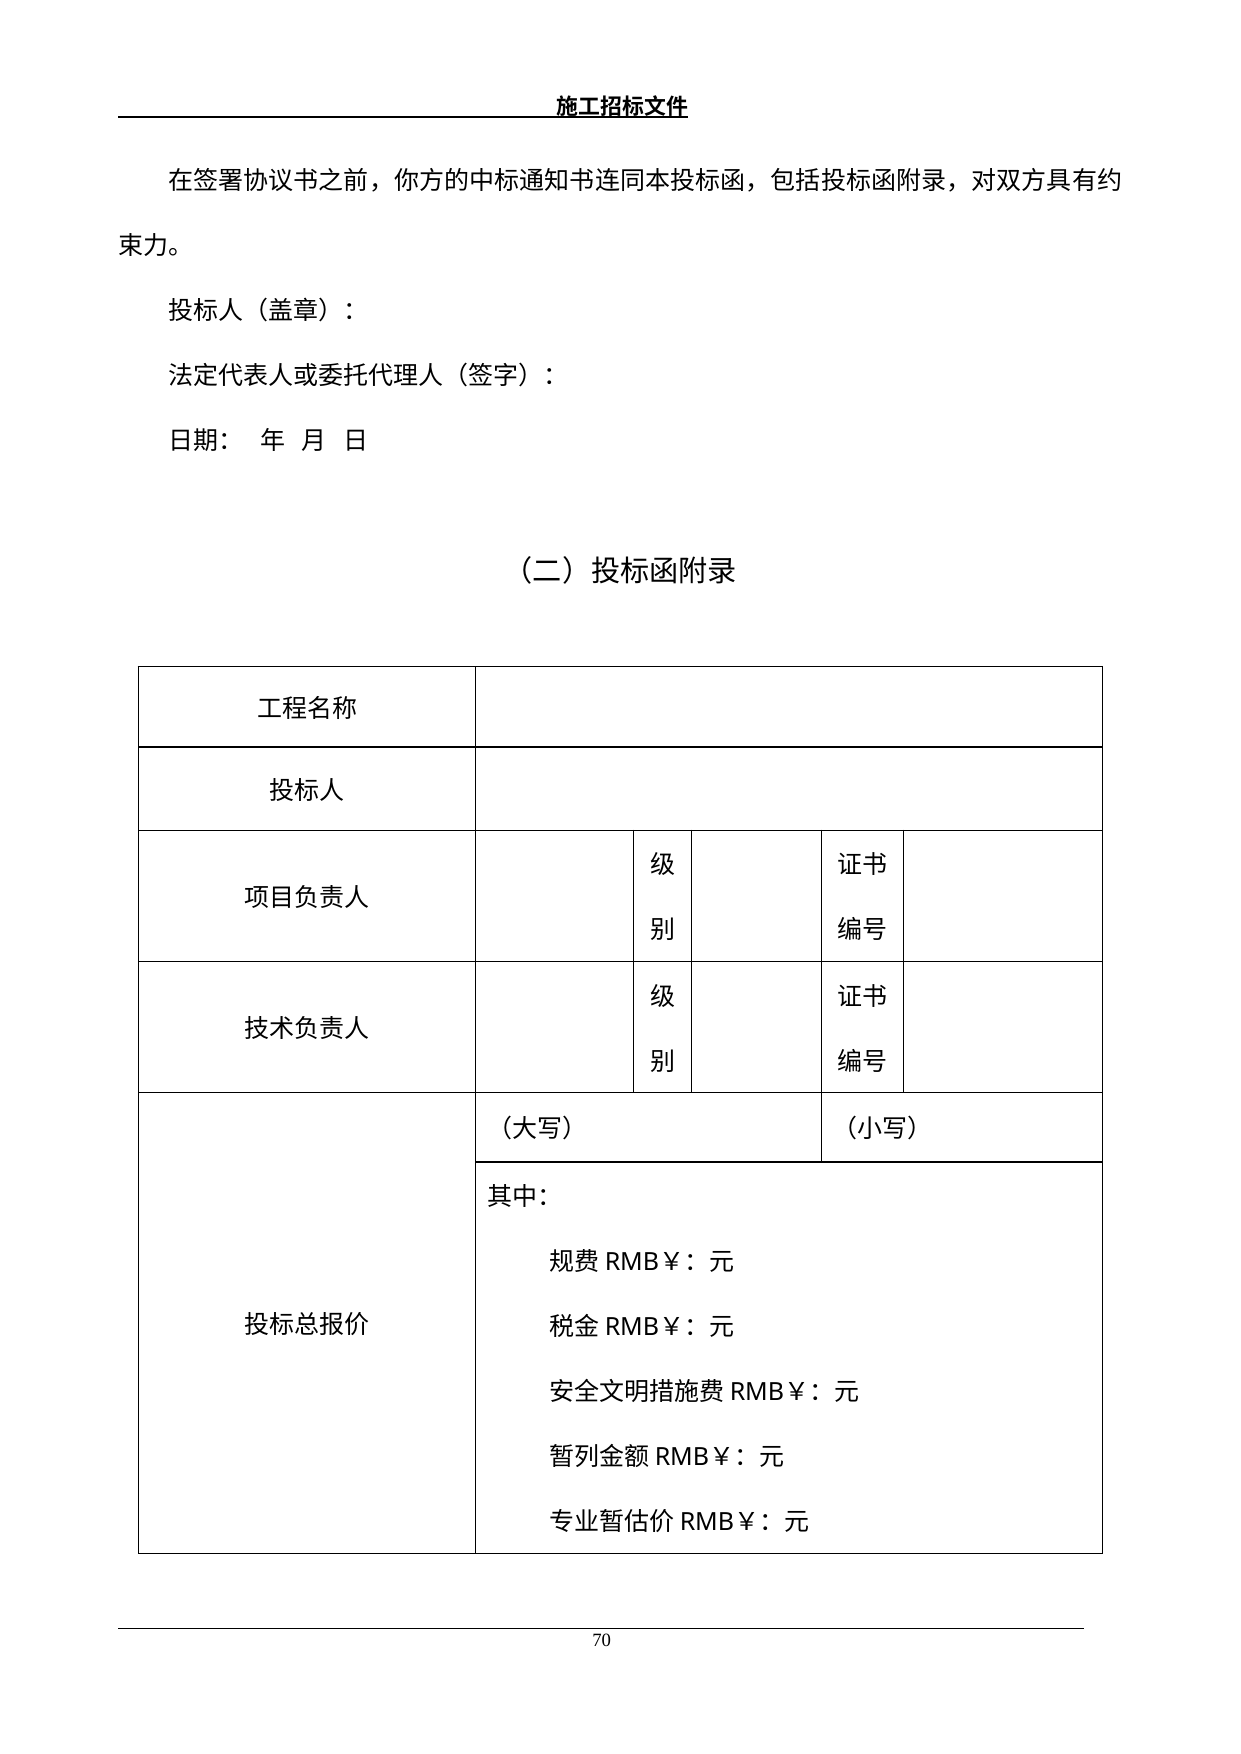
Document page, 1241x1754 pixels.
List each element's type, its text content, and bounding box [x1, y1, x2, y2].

table_cell 其中： 规费RMB￥：元 税金RMB￥：元 安全文明措施费RMB￥：元 暂列金额RMB￥：元 专业暂估价RMB￥：元 [476, 1163, 1102, 1552]
table_cell 级别 [634, 962, 691, 1092]
table_cell [904, 831, 1102, 961]
table_cell [476, 831, 633, 961]
table_cell [904, 962, 1102, 1092]
table_header [476, 667, 1102, 746]
table_cell [692, 962, 821, 1092]
table_cell （小写） [822, 1093, 1102, 1161]
table_cell 投标总报价 [139, 1093, 475, 1552]
table_cell 证书编号 [822, 962, 903, 1092]
text 在签署协议书之前，你方的中标通知书连同本投标函，包括投标函附录，对双方具有约束力。 [118, 146, 1122, 276]
table_cell 技术负责人 [139, 962, 475, 1092]
table_cell [692, 831, 821, 961]
table_cell 投标人 [139, 748, 475, 829]
table_header 工程名称 [139, 667, 475, 746]
text 投标人（盖章）： [118, 276, 1122, 341]
table_cell （大写） [476, 1093, 821, 1161]
table_cell 项目负责人 [139, 831, 475, 961]
text 法定代表人或委托代理人（签字）： [118, 341, 1122, 406]
table_cell 级别 [634, 831, 691, 961]
text 日期： 年 月 日 [118, 406, 1122, 471]
table_cell [476, 962, 633, 1092]
table_cell [476, 748, 1102, 829]
text （二）投标函附录 [118, 536, 1122, 601]
table_cell 证书编号 [822, 831, 903, 961]
